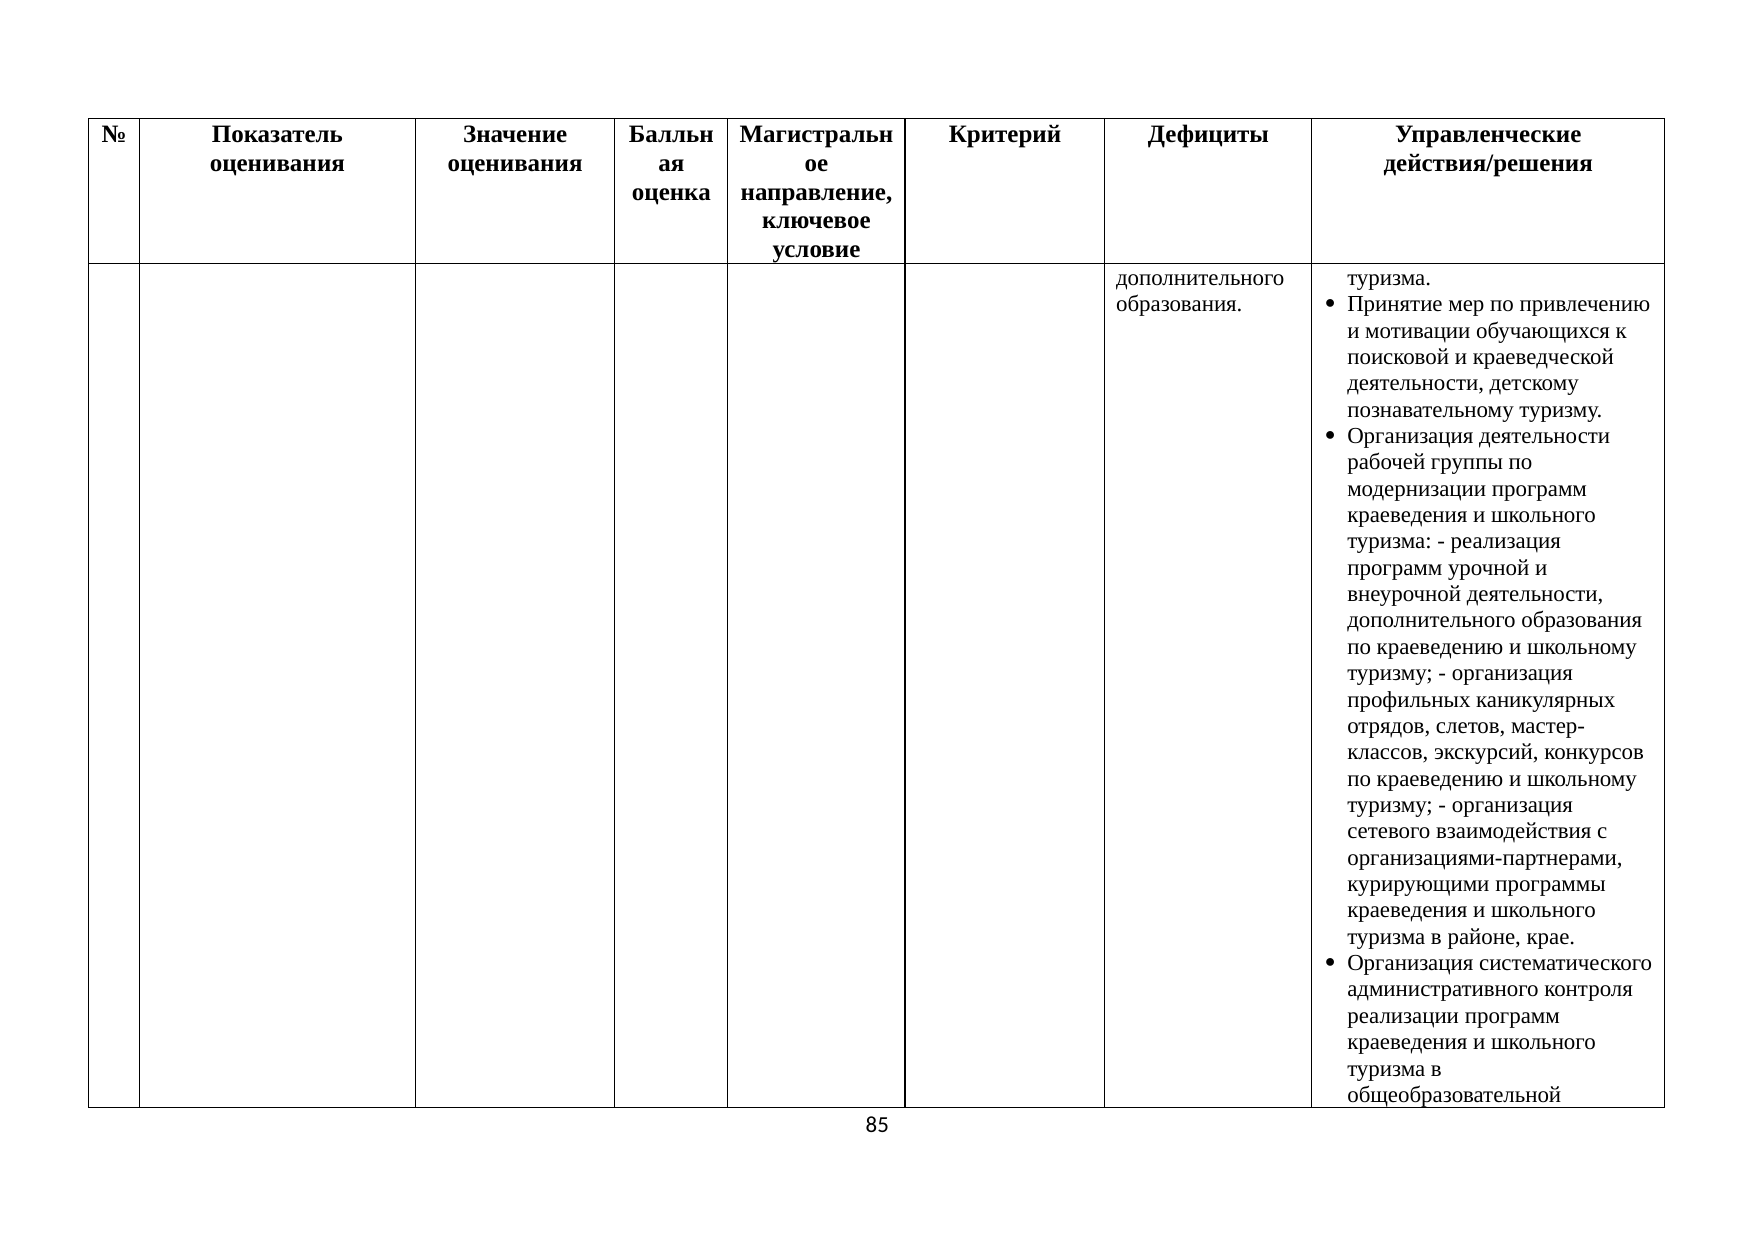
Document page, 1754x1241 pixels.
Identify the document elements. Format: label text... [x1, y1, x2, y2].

table_header Дефициты [1105, 119, 1311, 263]
table_header Критерий [906, 119, 1104, 263]
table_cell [1105, 264, 1311, 1107]
table_header Балльная оценка [615, 119, 727, 263]
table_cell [1312, 264, 1664, 1107]
table_header № [89, 119, 139, 263]
table_header Значение оценивания [416, 119, 614, 263]
table_header Показатель оценивания [140, 119, 415, 263]
table_header Магистральное направление, ключевое условие [728, 119, 904, 263]
table_header Управленческие действия/решения [1312, 119, 1664, 263]
